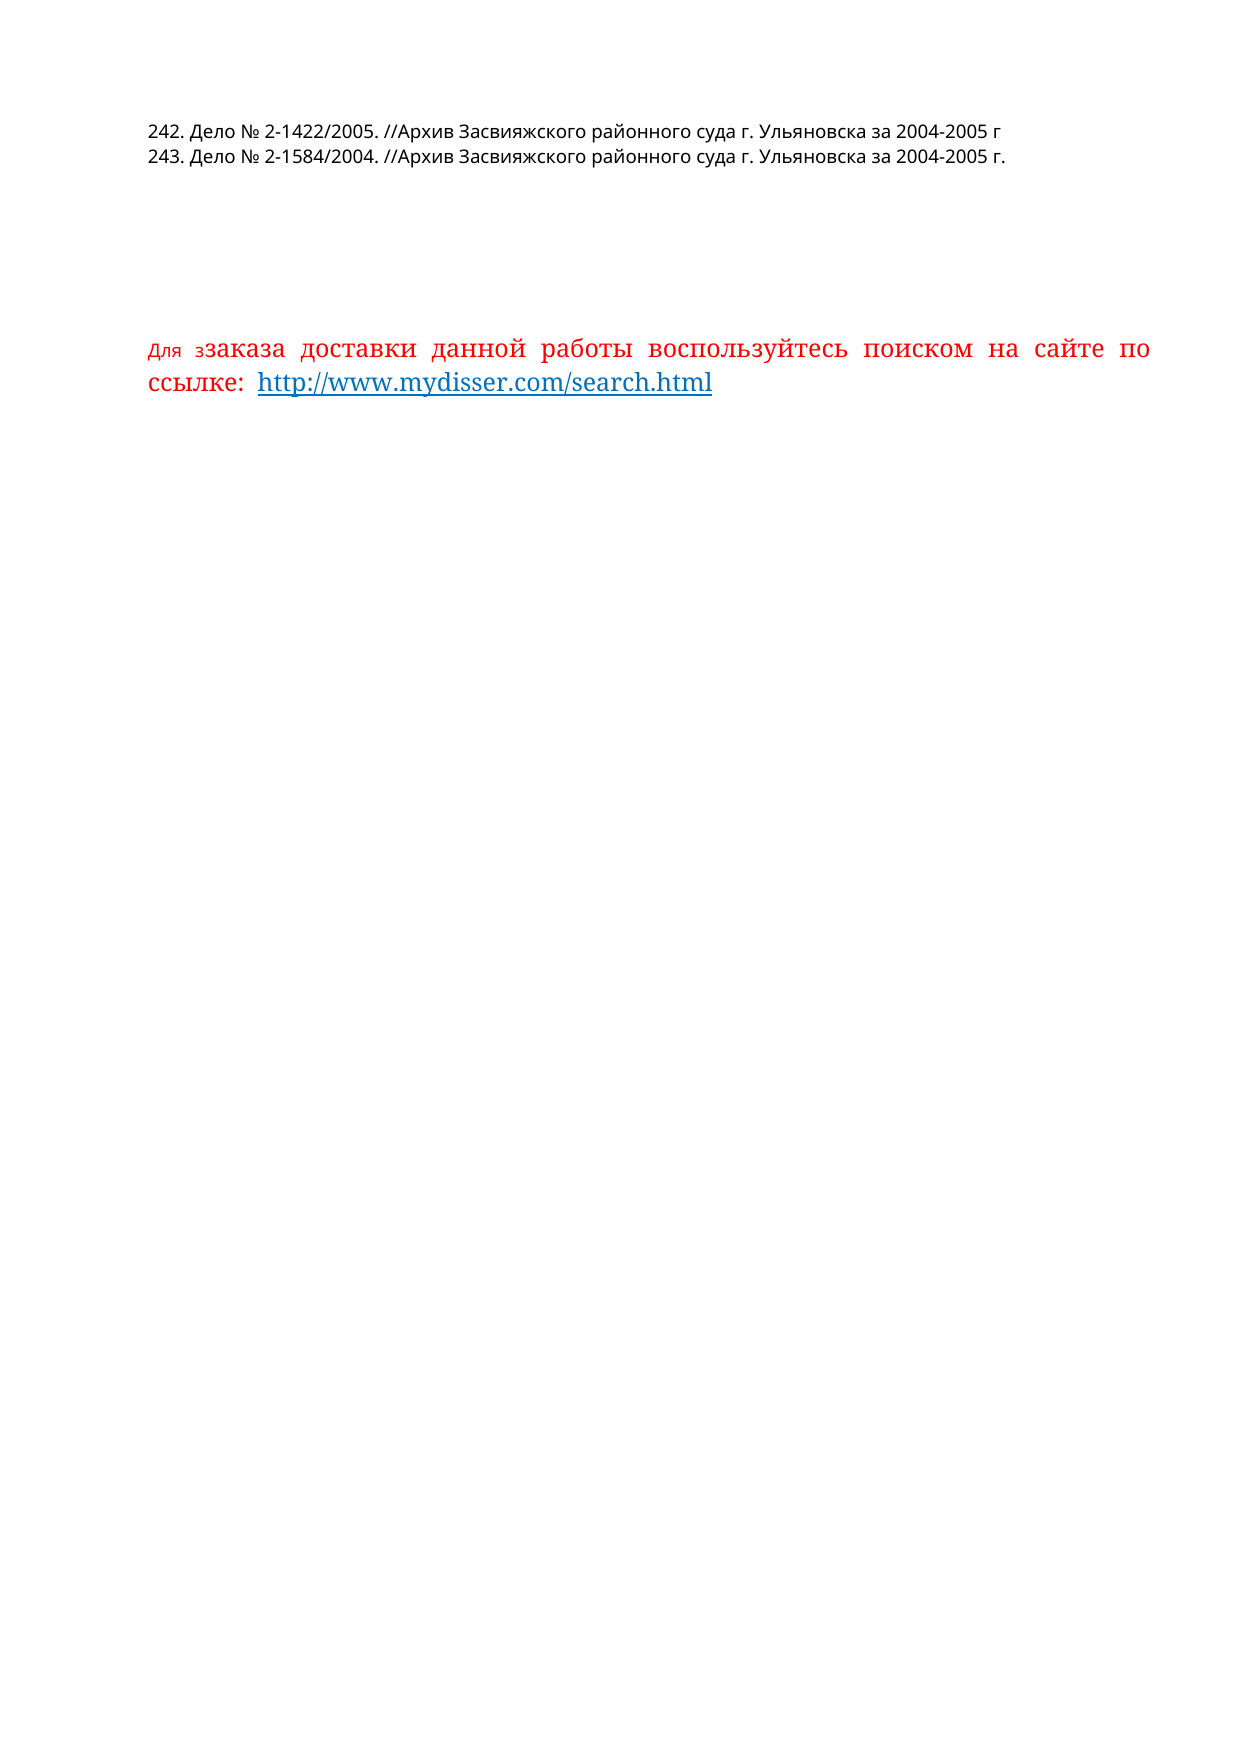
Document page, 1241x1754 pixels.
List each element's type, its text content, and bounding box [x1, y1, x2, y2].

text Для ззаказа доставки данной работы воспользуйтесь поиском на сайте по ссылке: http://www.mydisser.com/search.html [148, 331, 1152, 399]
